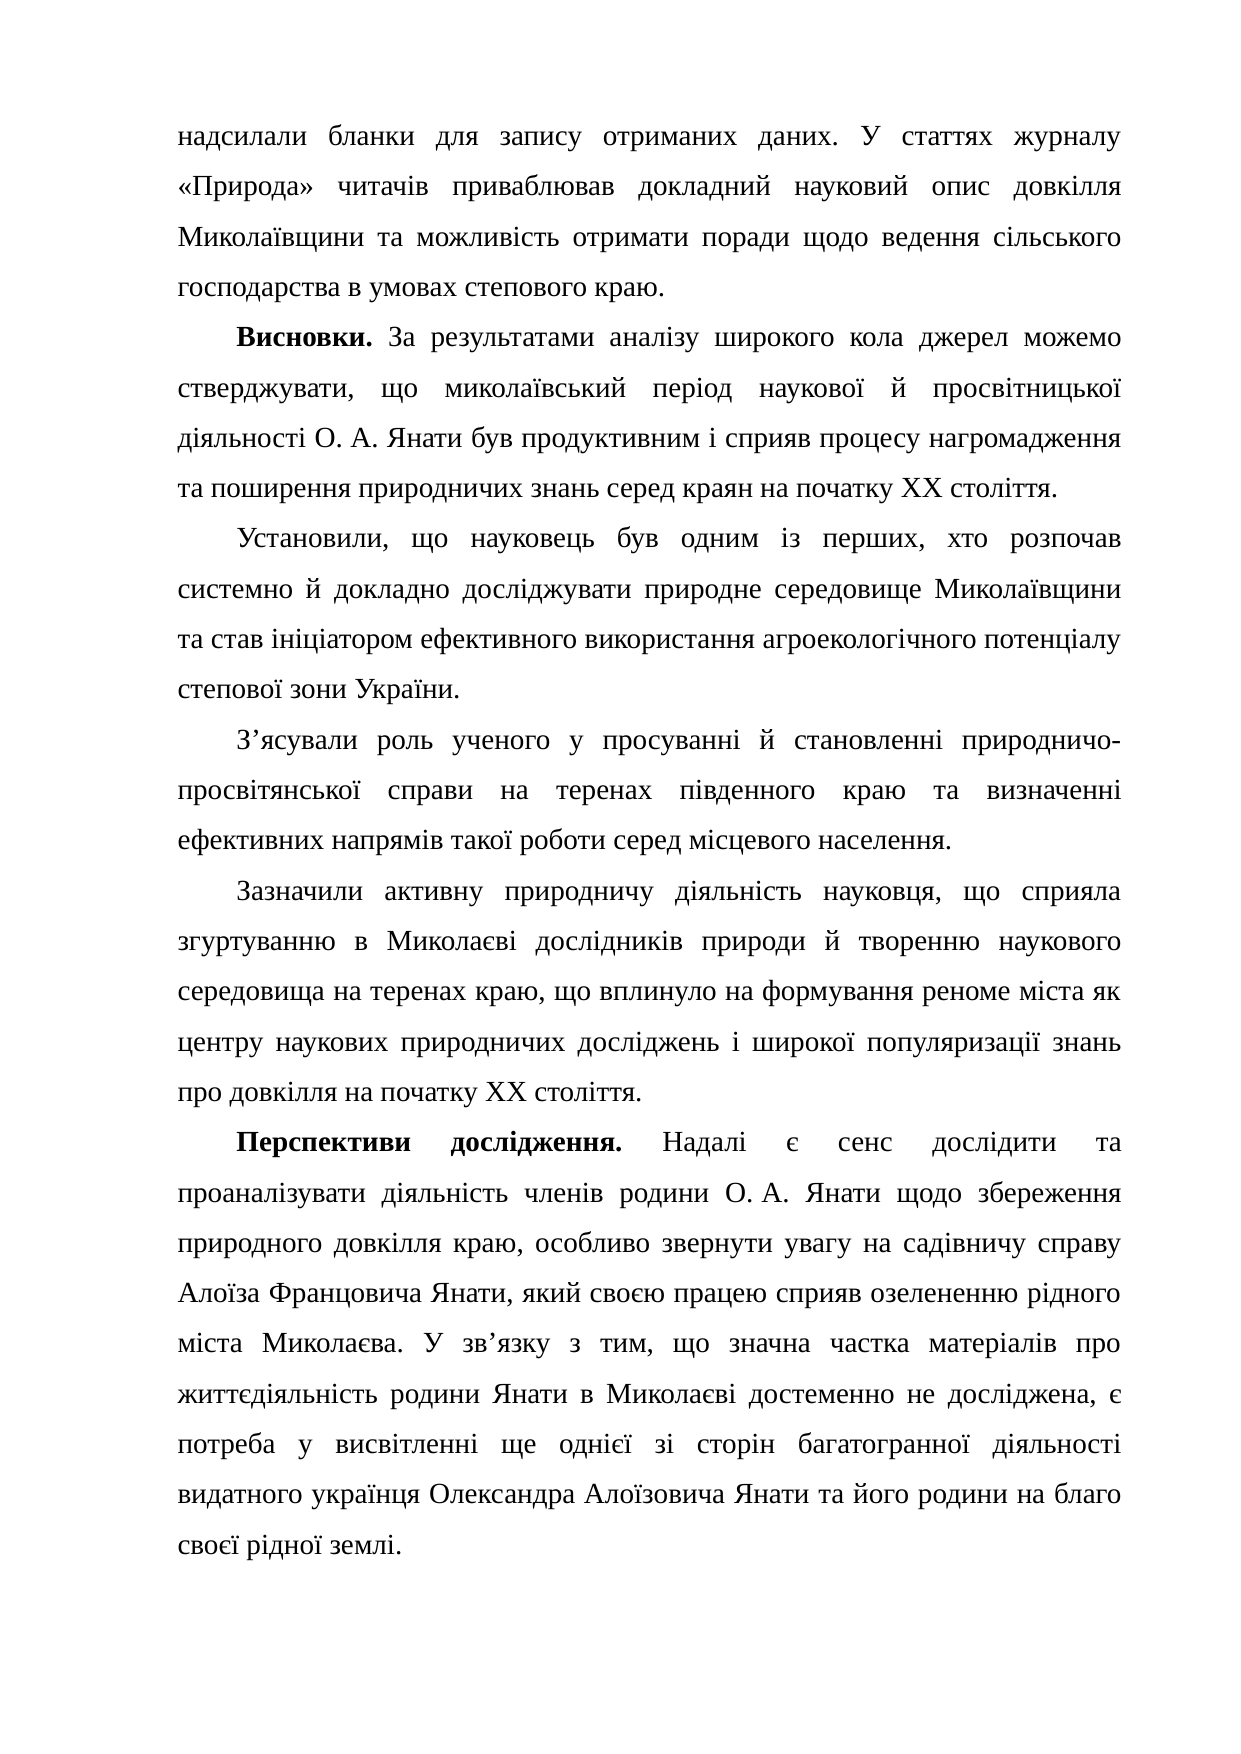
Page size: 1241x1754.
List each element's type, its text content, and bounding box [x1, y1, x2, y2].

text З’ясували роль ученого у просуванні й становленні природничо-просвітянської справи на теренах південного краю та визначенні ефективних напрямів такої роботи серед місцевого населення. [177, 722, 1122, 856]
text Висновки. За результатами аналізу широкого кола джерел можемо стверджувати, що миколаївський період наукової й просвітницької діяльності О. А. Янати був продуктивним і сприяв процесу нагромадження та поширення природничих знань серед краян на початку XX століття. [177, 319, 1122, 504]
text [177, 118, 1122, 303]
text Перспективи дослідження. Надалі є сенс дослідити та проаналізувати діяльність членів родини О. А. Янати щодо збереження природного довкілля краю, особливо звернути увагу на садівничу справу Алоїза Францовича Янати, який своєю працею сприяв озелененню рідного міста Миколаєва. У зв’язку з тим, що значна частка матеріалів про життєдіяльність родини Янати в Миколаєві достеменно не досліджена, є потреба у висвітленні ще однієї зі сторін багатогранної діяльності видатного українця Олександра Алоїзовича Янати та його родини на благо своєї рідної землі. [177, 1124, 1122, 1560]
text Зазначили активну природничу діяльність науковця, що сприяла згуртуванню в Миколаєві дослідників природи й творенню наукового середовища на теренах краю, що вплинуло на формування реноме міста як центру наукових природничих досліджень і широкої популяризації знань про довкілля на початку XX століття. [177, 873, 1122, 1108]
text Установили, що науковець був одним із перших, хто розпочав системно й докладно досліджувати природне середовище Миколаївщини та став ініціатором ефективного використання агроекологічного потенціалу степової зони України. [177, 521, 1122, 705]
